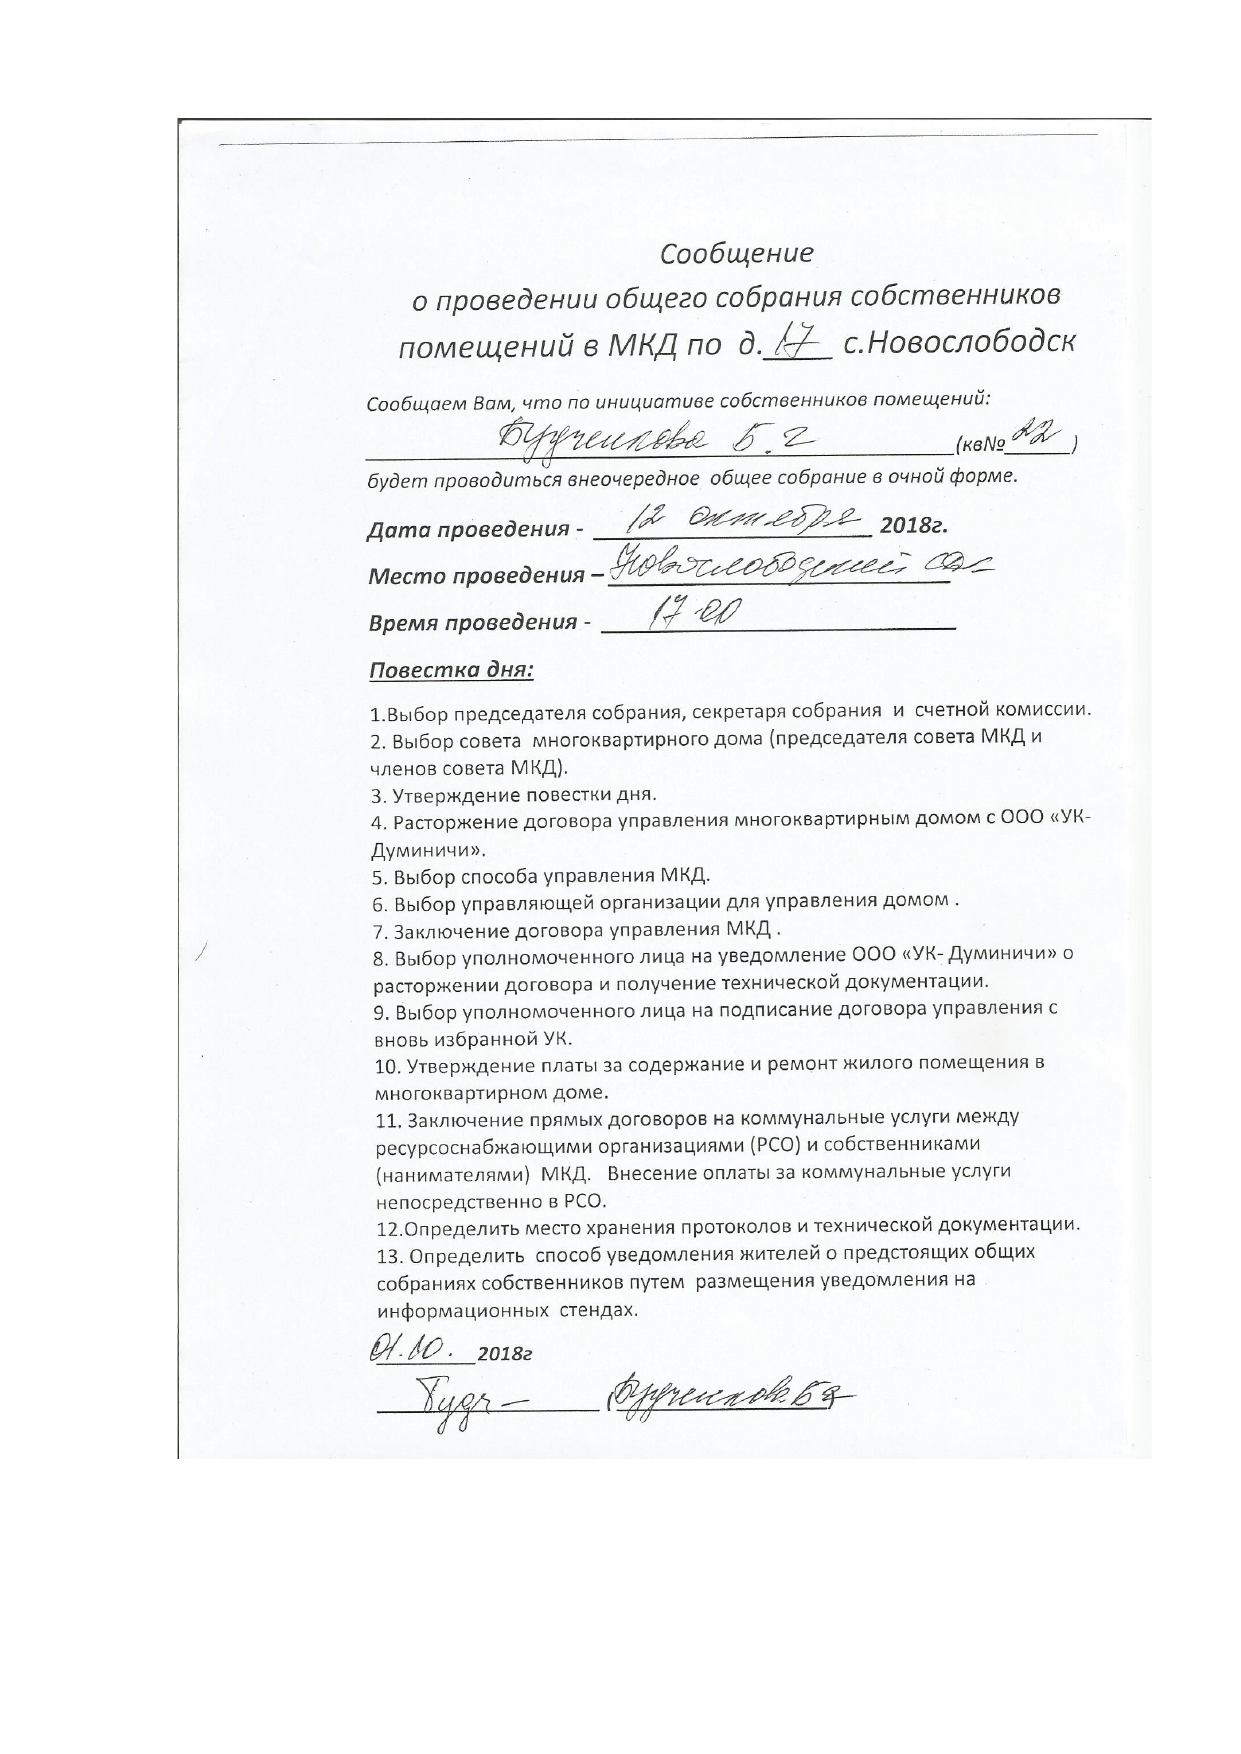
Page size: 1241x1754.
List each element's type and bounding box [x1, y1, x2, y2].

picture [177, 118, 1152, 1459]
